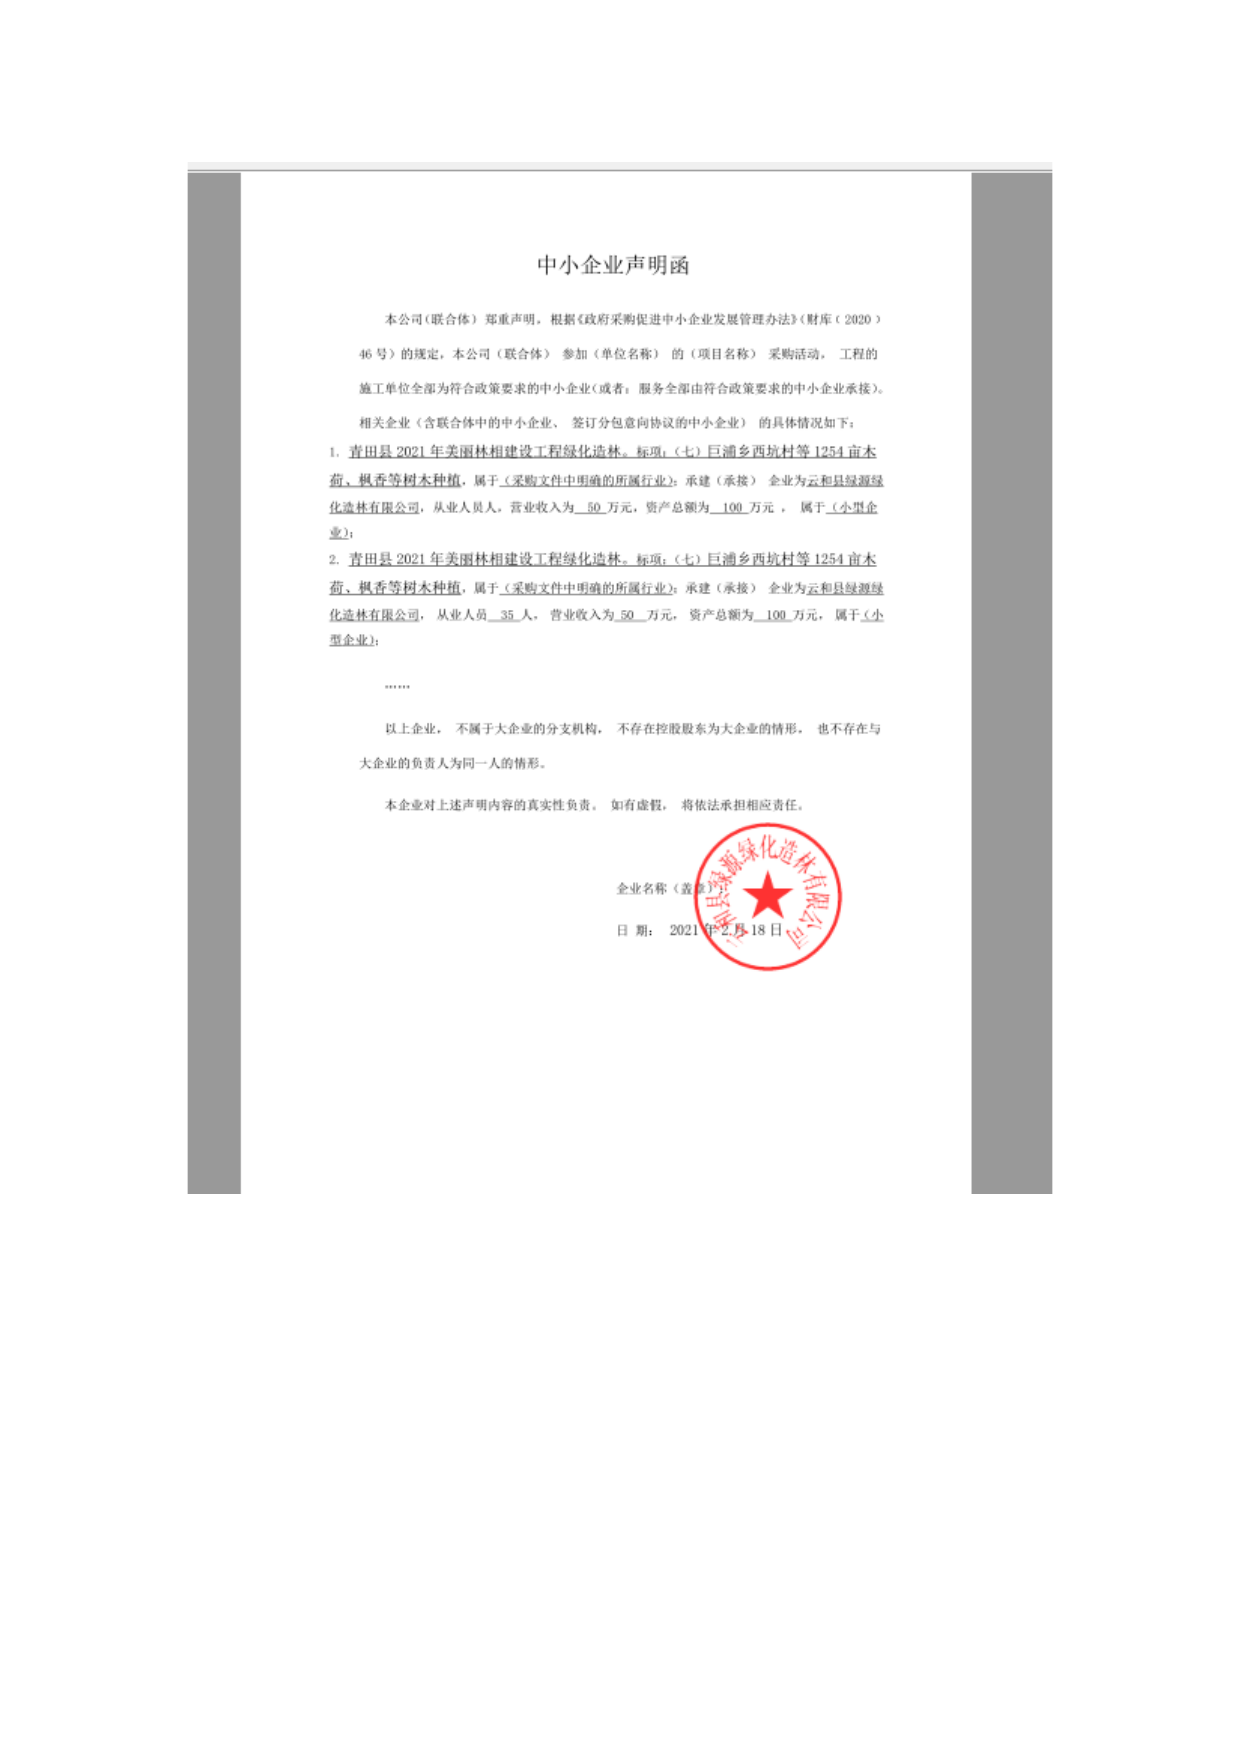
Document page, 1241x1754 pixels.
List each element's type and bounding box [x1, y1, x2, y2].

picture [187, 162, 1053, 1194]
